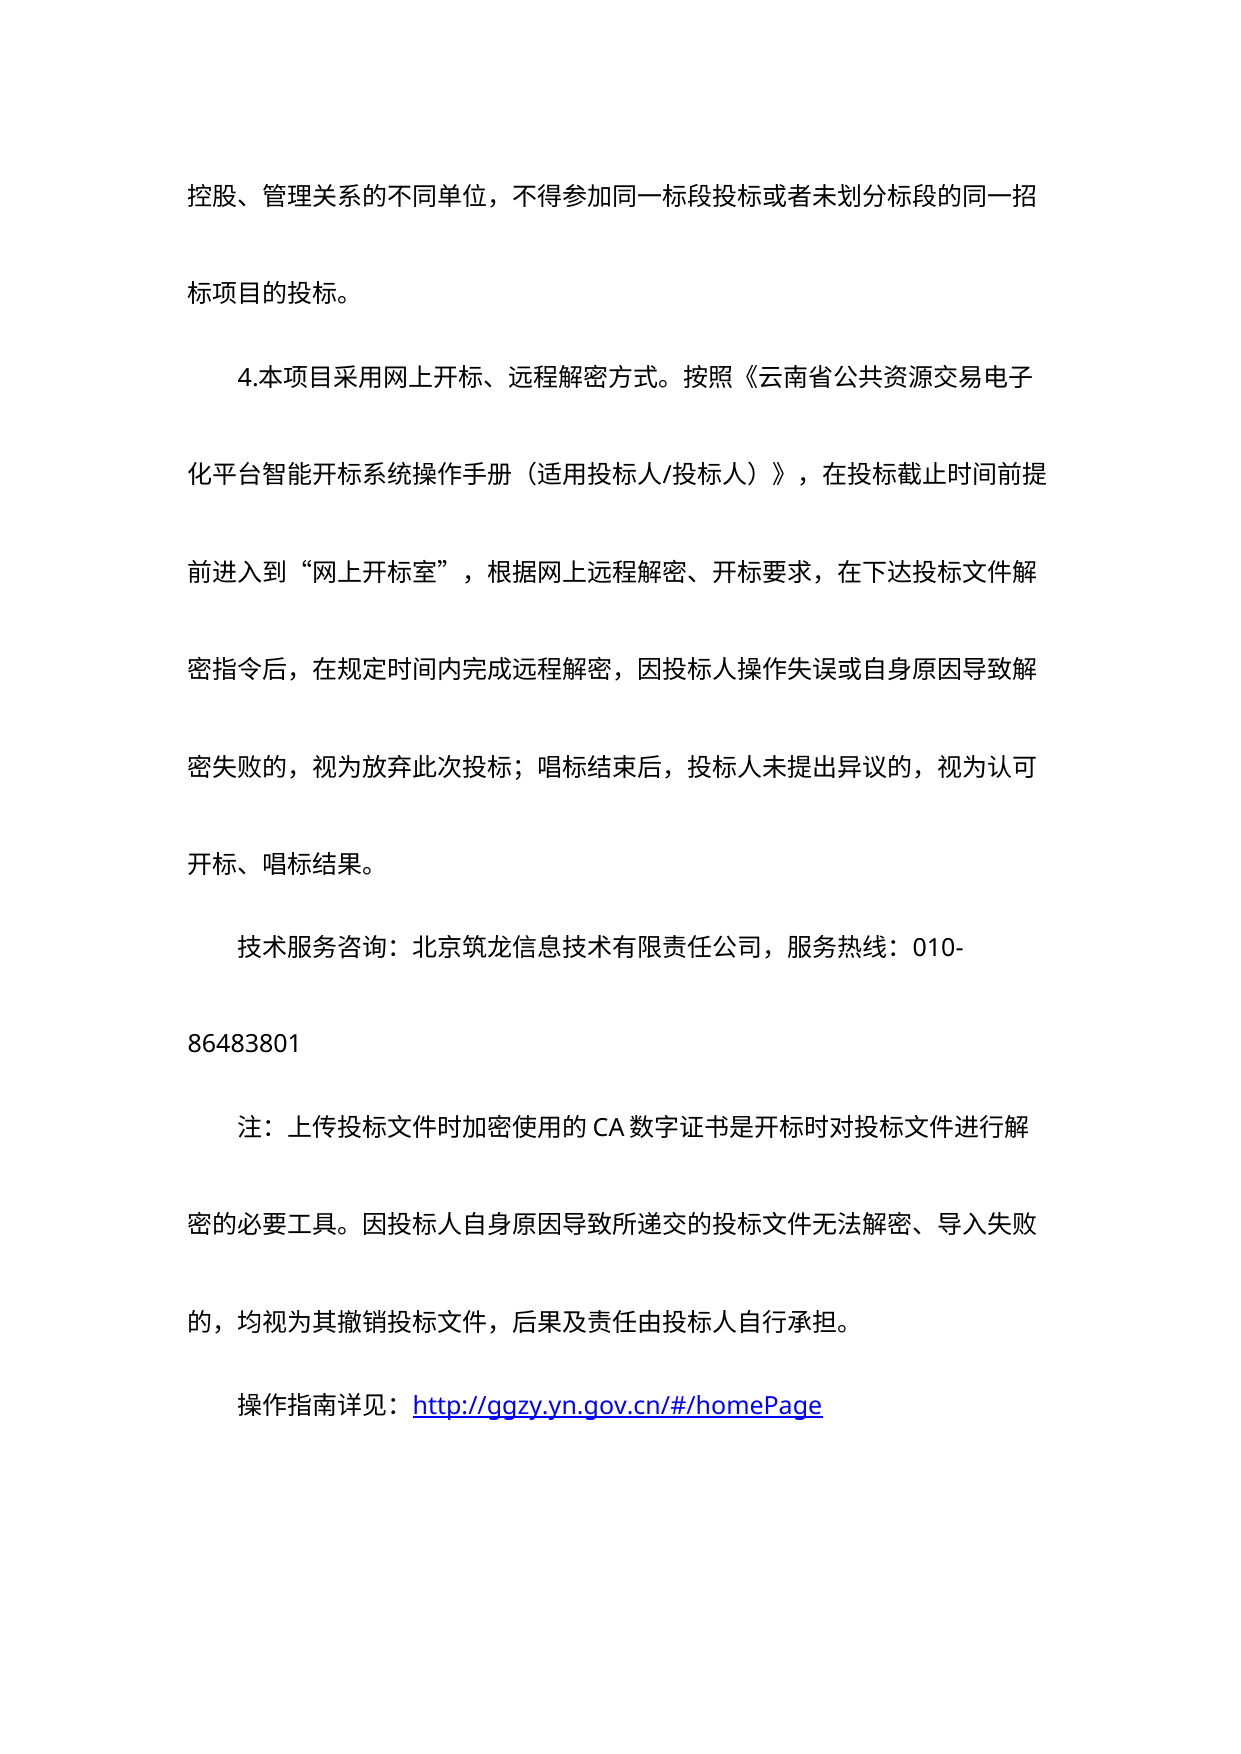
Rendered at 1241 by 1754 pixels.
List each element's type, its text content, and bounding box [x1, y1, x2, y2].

text 4.本项目采用网上开标、远程解密方式。按照《云南省公共资源交易电子化平台智能开标系统操作手册（适用投标人/投标人）》，在投标截止时间前提前进入到“网上开标室”，根据网上远程解密、开标要求，在下达投标文件解密指令后，在规定时间内完成远程解密，因投标人操作失误或自身原因导致解密失败的，视为放弃此次投标；唱标结束后，投标人未提出异议的，视为认可开标、唱标结果。 [187, 343, 1053, 895]
text 操作指南详见：http://ggzy.yn.gov.cn/#/homePage [187, 1371, 1053, 1436]
text 技术服务咨询：北京筑龙信息技术有限责任公司，服务热线：010-86483801 [187, 913, 1053, 1076]
text 注：上传投标文件时加密使用的CA数字证书是开标时对投标文件进行解密的必要工具。因投标人自身原因导致所递交的投标文件无法解密、导入失败的，均视为其撤销投标文件，后果及责任由投标人自行承担。 [187, 1093, 1053, 1353]
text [187, 162, 1053, 324]
